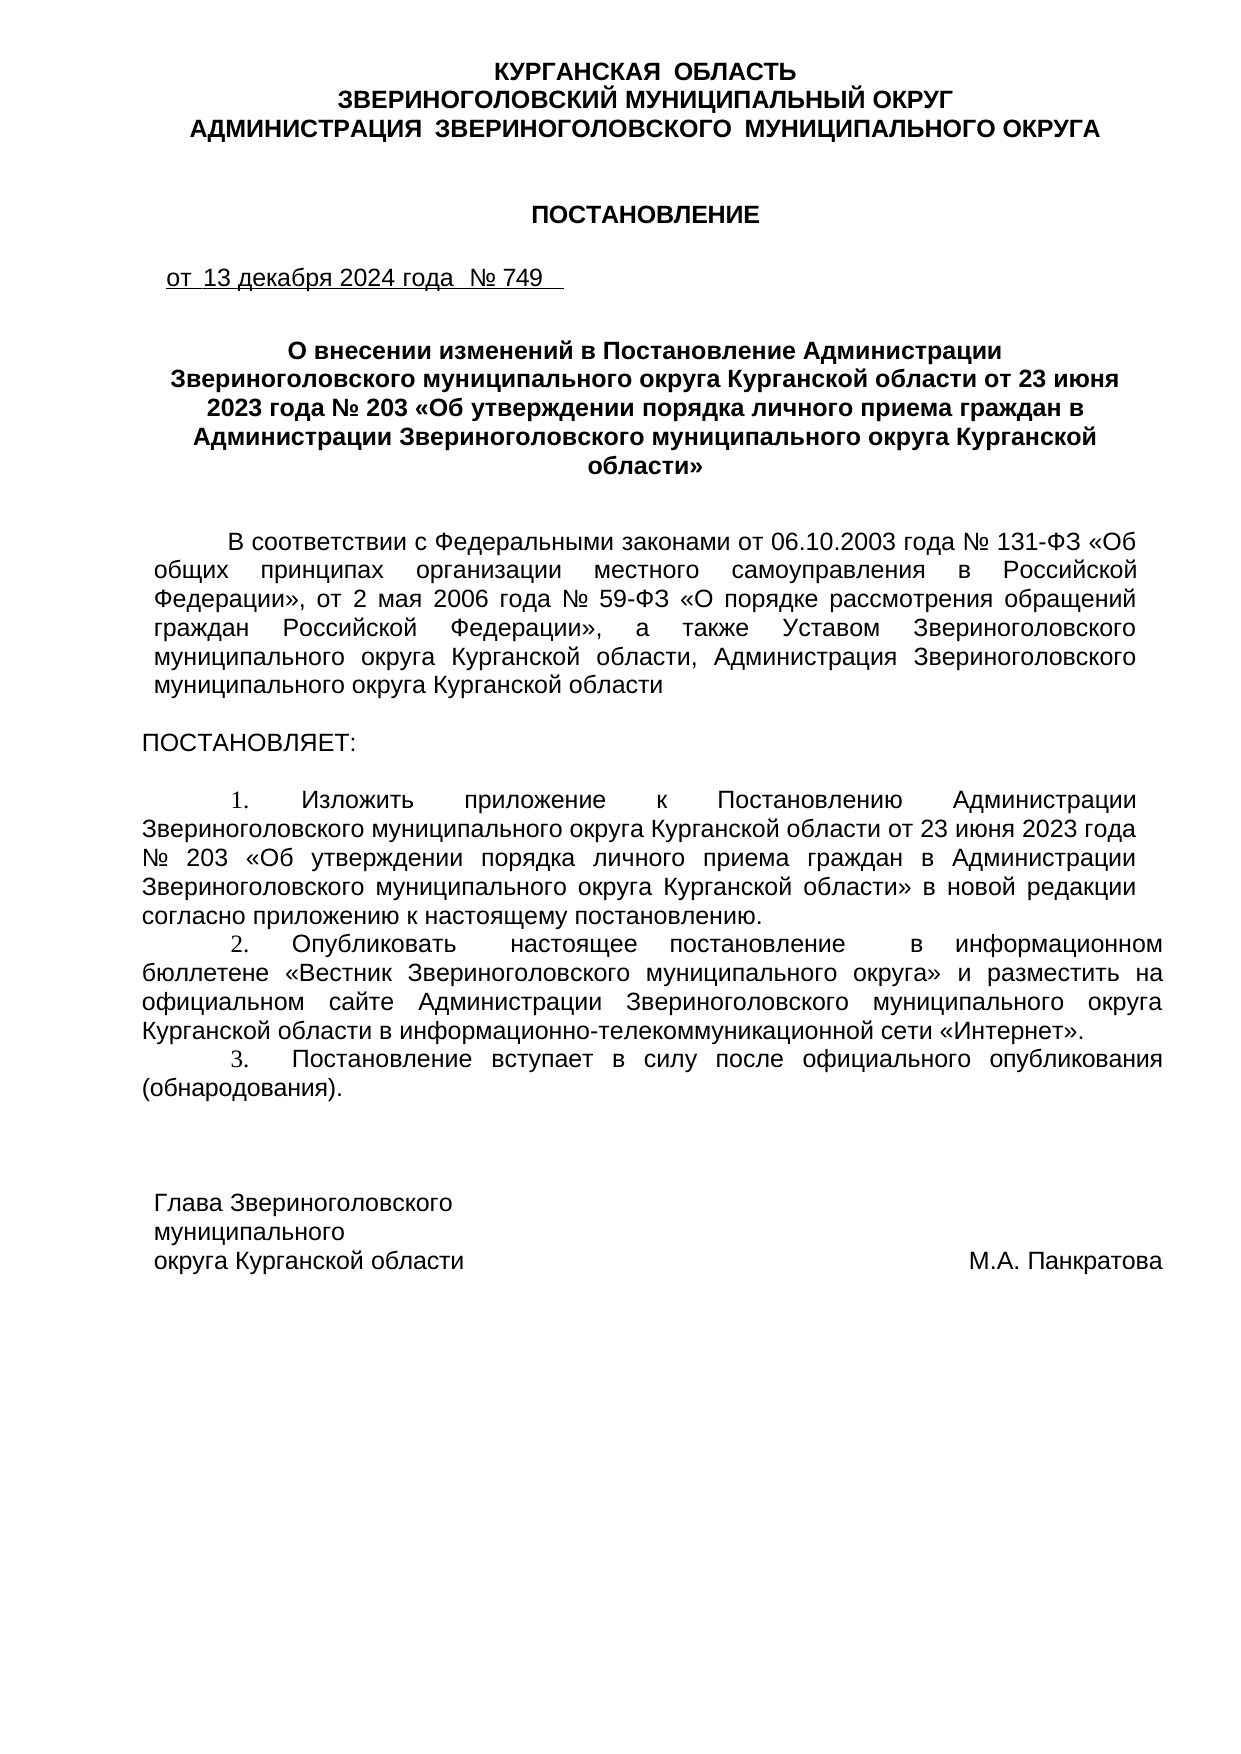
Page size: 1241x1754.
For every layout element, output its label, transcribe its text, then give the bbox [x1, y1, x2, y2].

text Глава Звериноголовского муниципального [153, 1188, 619, 1246]
text КУРГАНСКАЯ ОБЛАСТЬ [166, 57, 1124, 85]
text АДМИНИСТРАЦИЯ ЗВЕРИНОГОЛОВСКОГО МУНИЦИПАЛЬНОГО ОКРУГА [166, 114, 1124, 143]
subtitle О внесении изменений в Постановление Администрации Звериноголовского муниципального округа Курганской области от 23 июня 2023 года № 203 «Об утверждении порядка личного приема граждан в Администрации Звериноголовского муниципального округа Курганской области» [166, 336, 1124, 479]
text ПОСТАНОВЛЯЕТ: [142, 728, 1137, 757]
list Опубликовать настоящее постановление в информационном бюллетене «Вестник Звериноголовского муниципального округа» и разместить на официальном сайте Администрации Звериноголовского муниципального округа Курганской области в информационно-телекоммуникационной сети «Интернет». [142, 929, 1163, 1044]
list Постановление вступает в силу после официального опубликования (обнародования). [142, 1044, 1163, 1102]
text округа Курганской области М.А. Панкратова [153, 1246, 1163, 1274]
list Изложить приложение к Постановлению Администрации Звериноголовского муниципального округа Курганской области от 23 июня 2023 года № 203 «Об утверждении порядка личного приема граждан в Администрации Звериноголовского муниципального округа Курганской области» в новой редакции согласно приложению к настоящему постановлению. [142, 786, 1137, 929]
text В соответствии с Федеральными законами от 06.10.2003 года № 131-ФЗ «Об общих принципах организации местного самоуправления в Российской Федерации», от 2 мая 2006 года № 59-ФЗ «О порядке рассмотрения обращений граждан Российской Федерации», а также Уставом Звериноголовского муниципального округа Курганской области, Администрация Звериноголовского муниципального округа Курганской области [153, 526, 1137, 699]
text ЗВЕРИНОГОЛОВСКИЙ МУНИЦИПАЛЬНЫЙ ОКРУГ [166, 85, 1124, 114]
text от 13 декабря 2024 года № 749 [166, 263, 1124, 292]
text ПОСТАНОВЛЕНИЕ [166, 201, 1124, 229]
